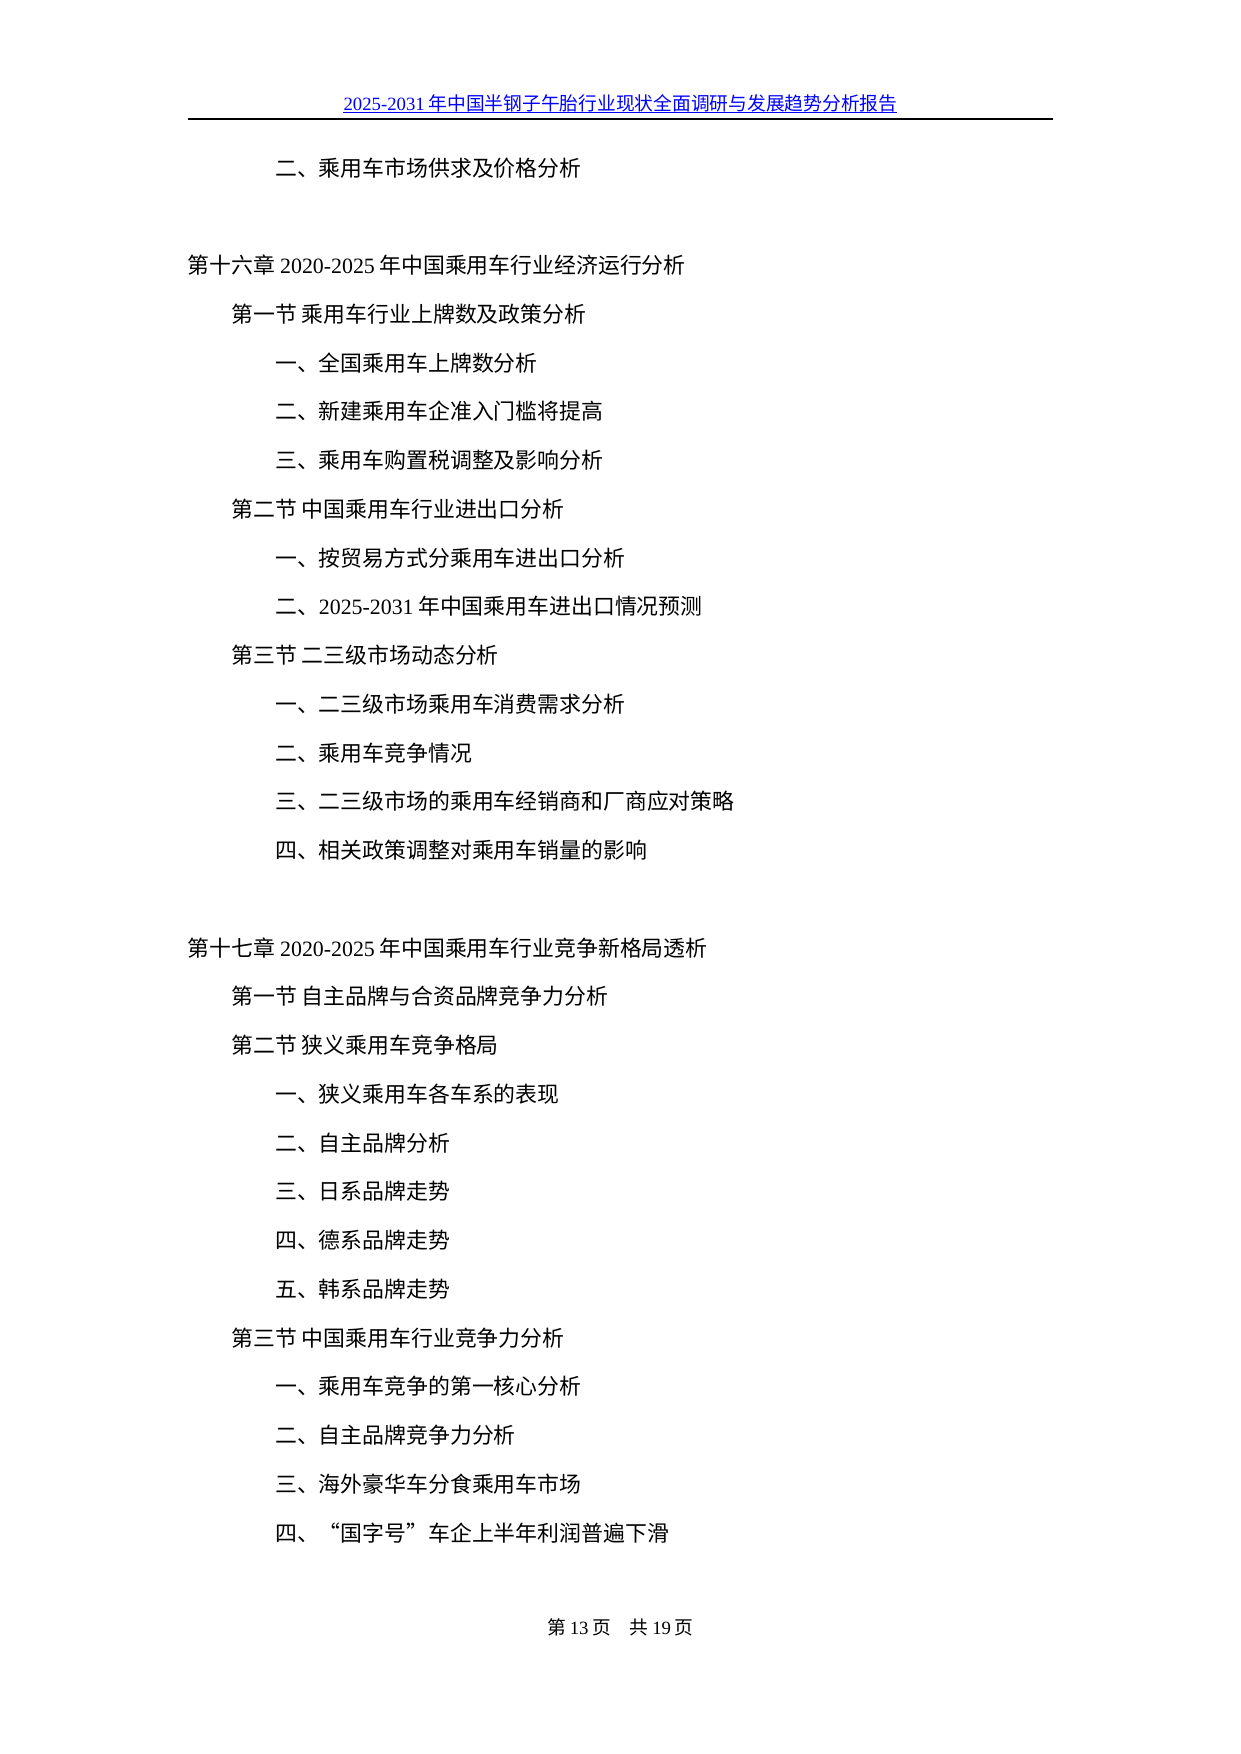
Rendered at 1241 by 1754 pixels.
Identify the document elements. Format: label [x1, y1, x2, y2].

text [187, 150, 1053, 1548]
